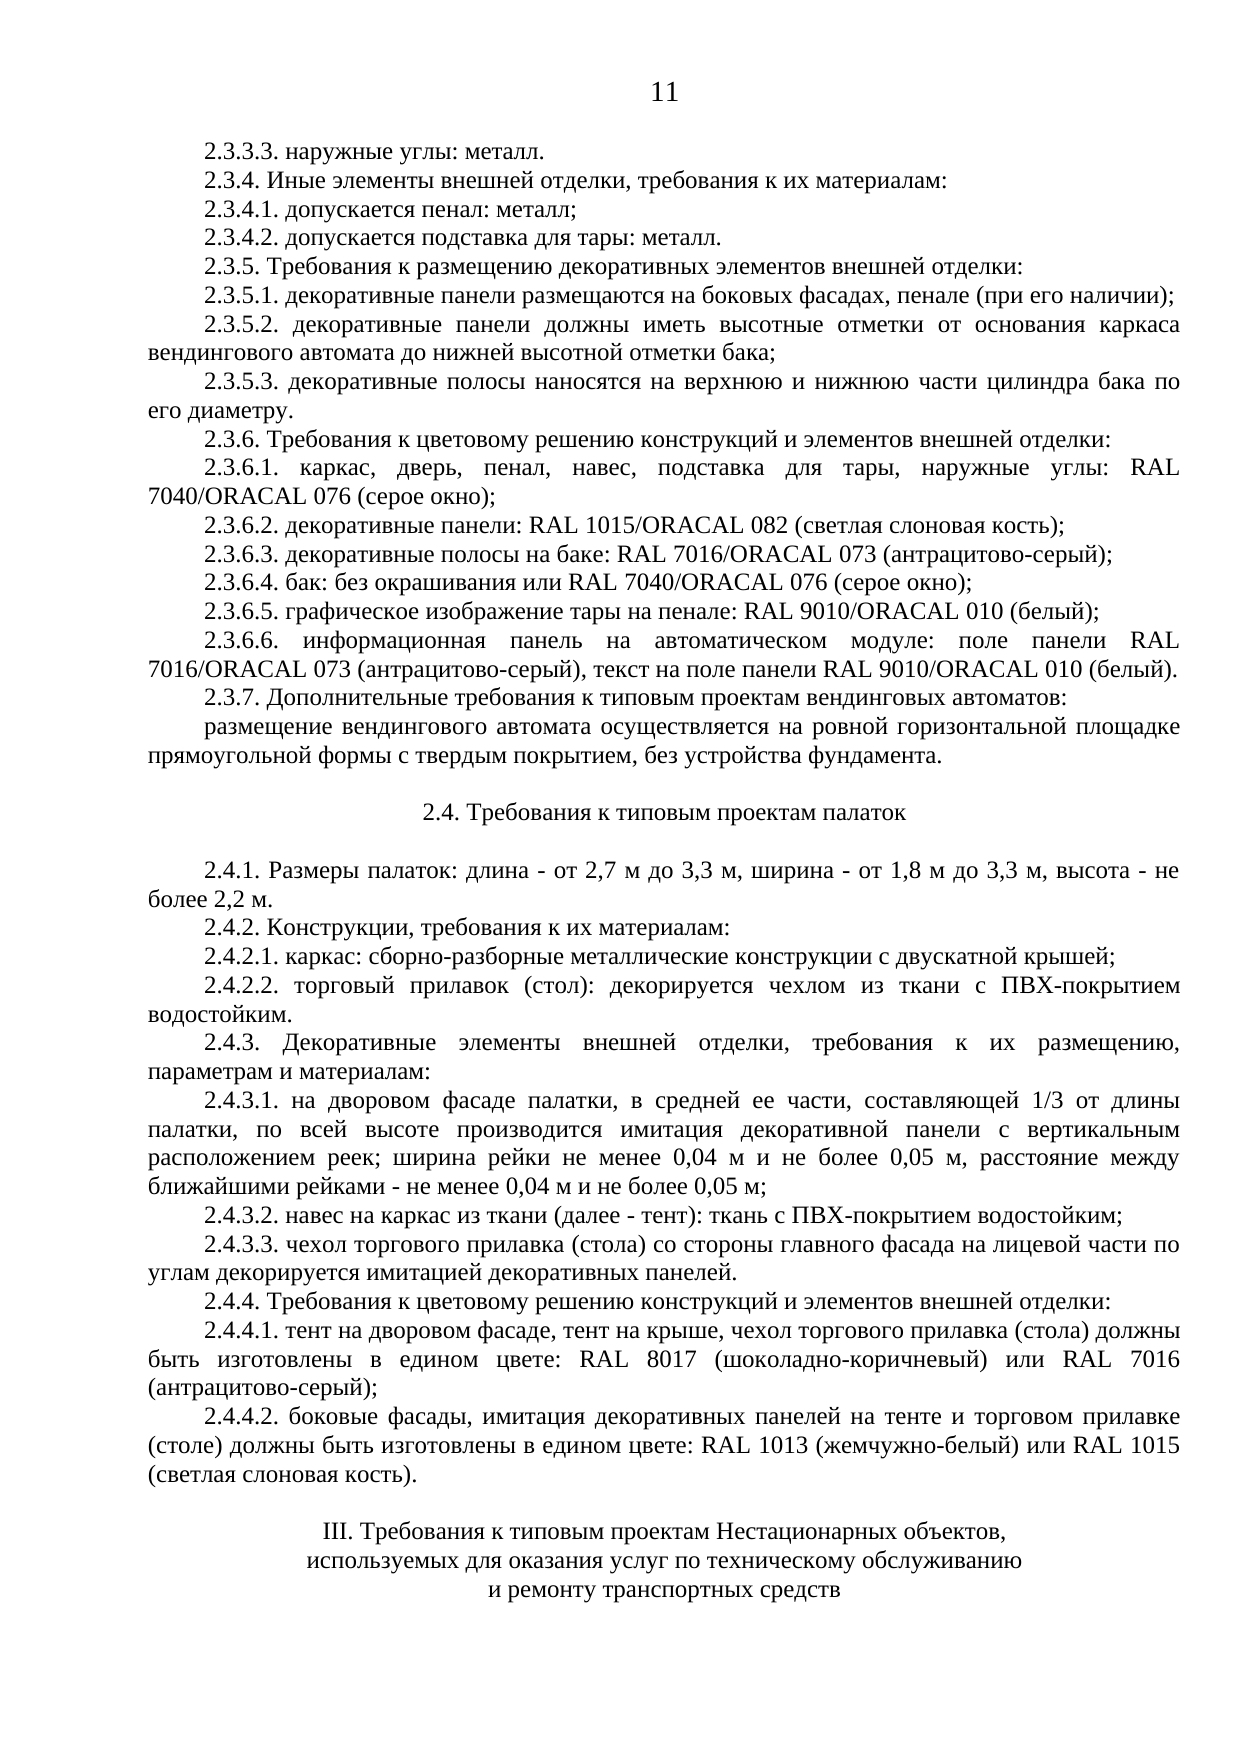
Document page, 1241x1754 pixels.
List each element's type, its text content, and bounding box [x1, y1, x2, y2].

text 2.3.5.3. декоративные полосы наносятся на верхнюю и нижнюю части цилиндра бака по его диаметру. [148, 366, 1181, 424]
text размещение вендингового автомата осуществляется на ровной горизонтальной площадке прямоугольной формы с твердым покрытием, без устройства фундамента. [148, 711, 1181, 769]
text 2.4.2. Конструкции, требования к их материалам: [148, 912, 1181, 941]
text 2.3.5.1. декоративные панели размещаются на боковых фасадах, пенале (при его наличии); [148, 280, 1181, 309]
text 2.3.6.1. каркас, дверь, пенал, навес, подставка для тары, наружные углы: RAL 7040/ORACAL 076 (серое окно); [148, 452, 1181, 510]
text 2.3.6.6. информационная панель на автоматическом модуле: поле панели RAL 7016/ORACAL 073 (антрацитово-серый), текст на поле панели RAL 9010/ORACAL 010 (белый). [148, 625, 1181, 682]
text 2.4.3.2. навес на каркас из ткани (далее - тент): ткань с ПВХ-покрытием водостойким; [148, 1200, 1181, 1229]
text и ремонту транспортных средств [148, 1574, 1181, 1602]
text 2.4.4.2. боковые фасады, имитация декоративных панелей на тенте и торговом прилавке (столе) должны быть изготовлены в едином цвете: RAL 1013 (жемчужно-белый) или RAL 1015 (светлая слоновая кость). [148, 1401, 1181, 1487]
text 2.3.5.2. декоративные панели должны иметь высотные отметки от основания каркаса вендингового автомата до нижней высотной отметки бака; [148, 309, 1181, 366]
text 2.3.6.5. графическое изображение тары на пенале: RAL 9010/ORACAL 010 (белый); [148, 596, 1181, 625]
text используемых для оказания услуг по техническому обслуживанию [148, 1545, 1181, 1574]
text 2.4.3. Декоративные элементы внешней отделки, требования к их размещению, параметрам и материалам: [148, 1027, 1181, 1085]
text 2.4.4. Требования к цветовому решению конструкций и элементов внешней отделки: [148, 1286, 1181, 1315]
text 2.3.6. Требования к цветовому решению конструкций и элементов внешней отделки: [148, 424, 1181, 452]
text 2.3.4. Иные элементы внешней отделки, требования к их материалам: [148, 165, 1181, 194]
text 2.4. Требования к типовым проектам палаток [148, 797, 1181, 826]
text 2.3.6.2. декоративные панели: RAL 1015/ORACAL 082 (светлая слоновая кость); [148, 510, 1181, 539]
text III. Требования к типовым проектам Нестационарных объектов, [148, 1516, 1181, 1545]
text 2.4.3.1. на дворовом фасаде палатки, в средней ее части, составляющей 1/3 от длины палатки, по всей высоте производится имитация декоративной панели с вертикальным расположением реек; ширина рейки не менее 0,04 м и не более 0,05 м, расстояние между ближайшими рейками - не менее 0,04 м и не более 0,05 м; [148, 1085, 1181, 1200]
text 2.3.6.4. бак: без окрашивания или RAL 7040/ORACAL 076 (серое окно); [148, 567, 1181, 596]
text 2.3.4.1. допускается пенал: металл; [148, 194, 1181, 222]
text 2.4.2.2. торговый прилавок (стол): декорируется чехлом из ткани с ПВХ-покрытием водостойким. [148, 970, 1181, 1027]
text 2.3.4.2. допускается подставка для тары: металл. [148, 222, 1181, 251]
text 2.3.5. Требования к размещению декоративных элементов внешней отделки: [148, 251, 1181, 280]
text 2.4.2.1. каркас: сборно-разборные металлические конструкции с двускатной крышей; [148, 941, 1181, 970]
text 2.4.4.1. тент на дворовом фасаде, тент на крыше, чехол торгового прилавка (стола) должны быть изготовлены в едином цвете: RAL 8017 (шоколадно-коричневый) или RAL 7016 (антрацитово-серый); [148, 1315, 1181, 1401]
text 2.4.1. Размеры палаток: длина - от 2,7 м до 3,3 м, ширина - от 1,8 м до 3,3 м, высота - не более 2,2 м. [148, 855, 1181, 912]
text 2.4.3.3. чехол торгового прилавка (стола) со стороны главного фасада на лицевой части по углам декорируется имитацией декоративных панелей. [148, 1229, 1181, 1286]
text 2.3.3.3. наружные углы: металл. [148, 136, 1181, 165]
text 2.3.7. Дополнительные требования к типовым проектам вендинговых автоматов: [148, 682, 1181, 711]
text 2.3.6.3. декоративные полосы на баке: RAL 7016/ORACAL 073 (антрацитово-серый); [148, 539, 1181, 567]
